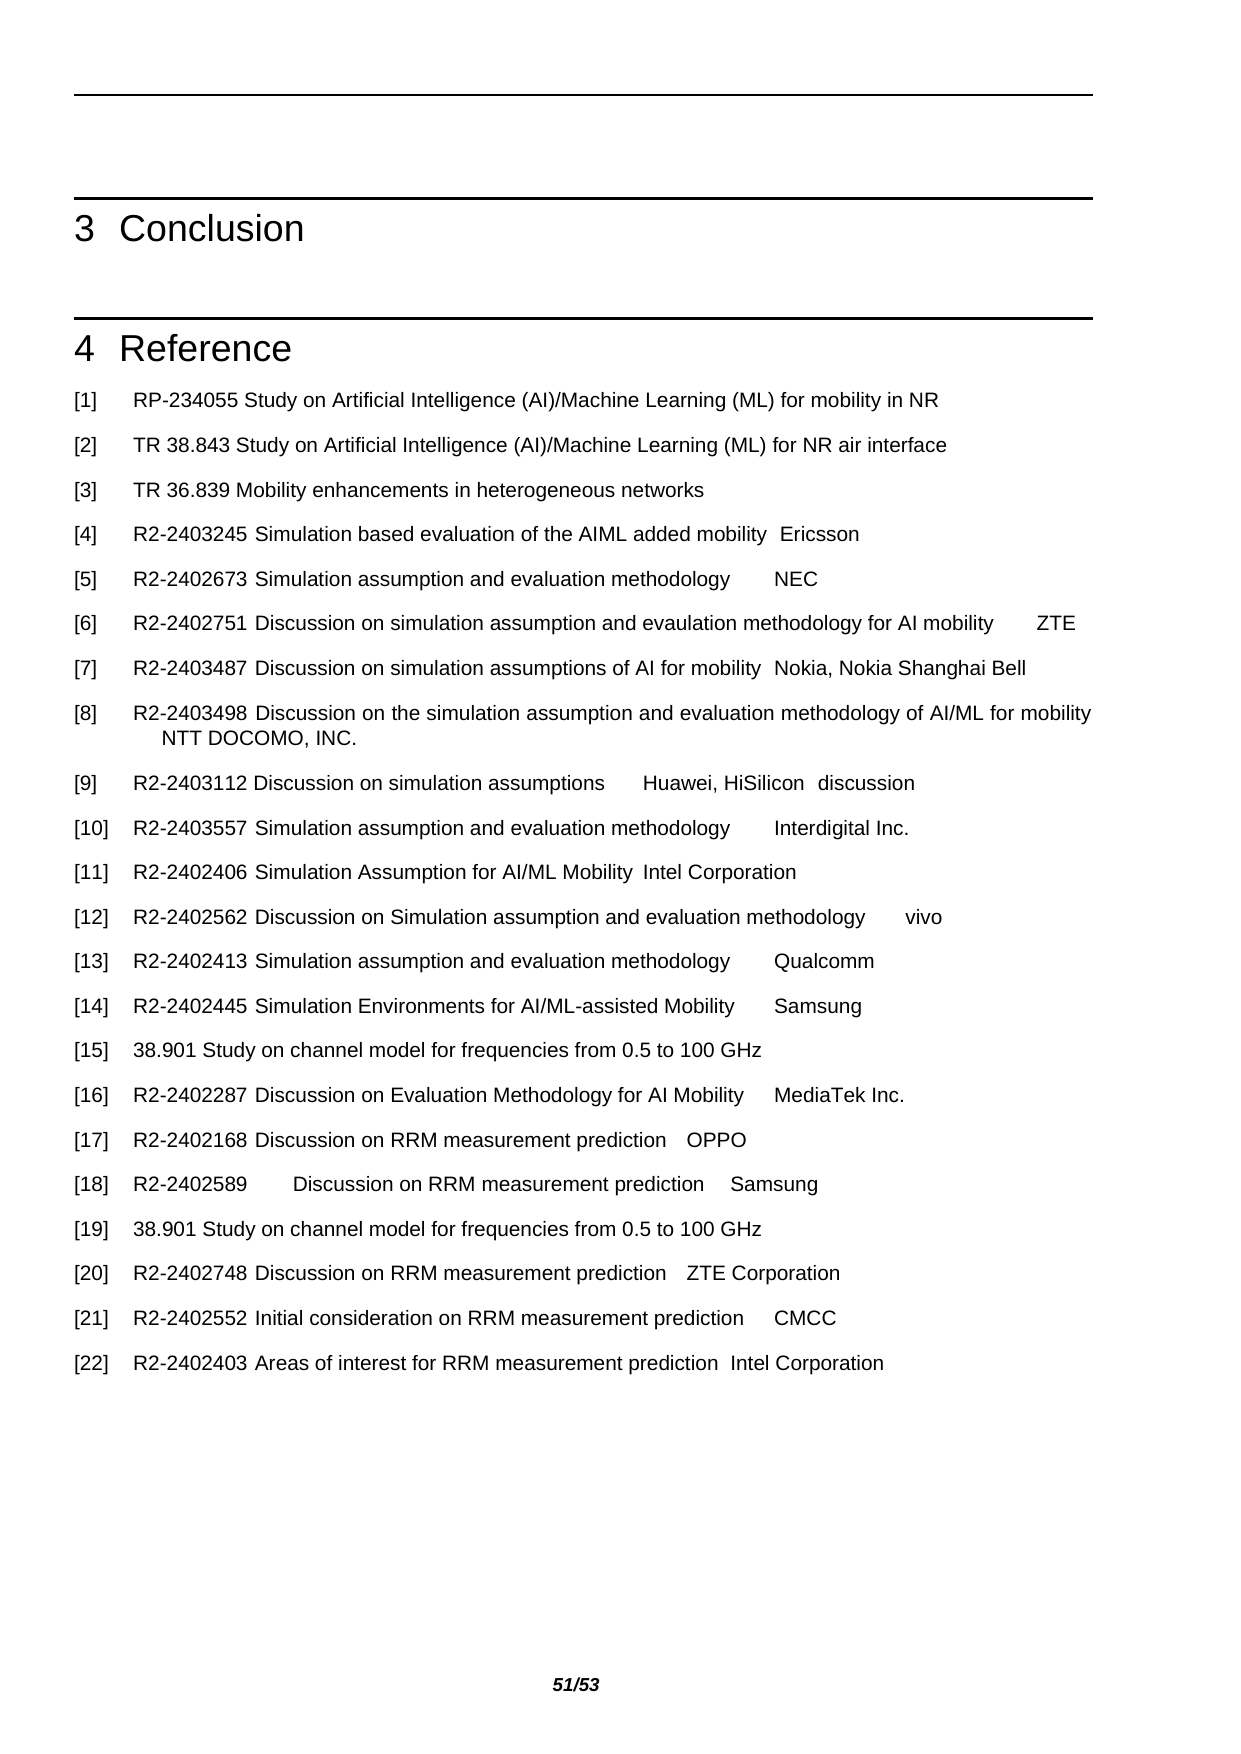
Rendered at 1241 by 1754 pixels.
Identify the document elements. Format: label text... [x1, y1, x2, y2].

text R2-2403112 Discussion on simulation assumptions Huawei, HiSilicon discussion [74, 771, 1093, 795]
text R2-2403487 Discussion on simulation assumptions of AI for mobility Nokia, Nokia Shanghai Bell [74, 656, 1093, 680]
text RP-234055 Study on Artificial Intelligence (AI)/Machine Learning (ML) for mobility in NR [74, 388, 1093, 412]
text R2-2402589 Discussion on RRM measurement prediction Samsung [74, 1172, 1093, 1196]
text R2-2403557 Simulation assumption and evaluation methodology Interdigital Inc. [74, 815, 1093, 839]
text R2-2402287 Discussion on Evaluation Methodology for AI Mobility MediaTek Inc. [74, 1083, 1093, 1107]
text R2-2402552 Initial consideration on RRM measurement prediction CMCC [74, 1306, 1093, 1330]
text R2-2402673 Simulation assumption and evaluation methodology NEC [74, 567, 1093, 591]
text 38.901 Study on channel model for frequencies from 0.5 to 100 GHz [74, 1217, 1093, 1241]
text R2-2402751 Discussion on simulation assumption and evaulation methodology for AI mobility ZTE [74, 611, 1093, 635]
subtitle Reference [74, 320, 1093, 369]
text R2-2402403 Areas of interest for RRM measurement prediction Intel Corporation [74, 1350, 1093, 1374]
text R2-2402406 Simulation Assumption for AI/ML Mobility Intel Corporation [74, 860, 1093, 884]
text R2-2403498 Discussion on the simulation assumption and evaluation methodology of AI/ML for mobility NTT DOCOMO, INC. [74, 700, 1093, 750]
text TR 36.839 Mobility enhancements in heterogeneous networks [74, 477, 1093, 501]
text TR 38.843 Study on Artificial Intelligence (AI)/Machine Learning (ML) for NR air interface [74, 433, 1093, 457]
text R2-2402413 Simulation assumption and evaluation methodology Qualcomm [74, 949, 1093, 973]
subtitle Conclusion [74, 200, 1093, 249]
text R2-2402748 Discussion on RRM measurement prediction ZTE Corporation [74, 1261, 1093, 1285]
text R2-2402445 Simulation Environments for AI/ML-assisted Mobility Samsung [74, 994, 1093, 1018]
text R2-2402168 Discussion on RRM measurement prediction OPPO [74, 1127, 1093, 1151]
text 38.901 Study on channel model for frequencies from 0.5 to 100 GHz [74, 1038, 1093, 1062]
text R2-2403245 Simulation based evaluation of the AIML added mobility Ericsson [74, 522, 1093, 546]
text R2-2402562 Discussion on Simulation assumption and evaluation methodology vivo [74, 904, 1093, 928]
